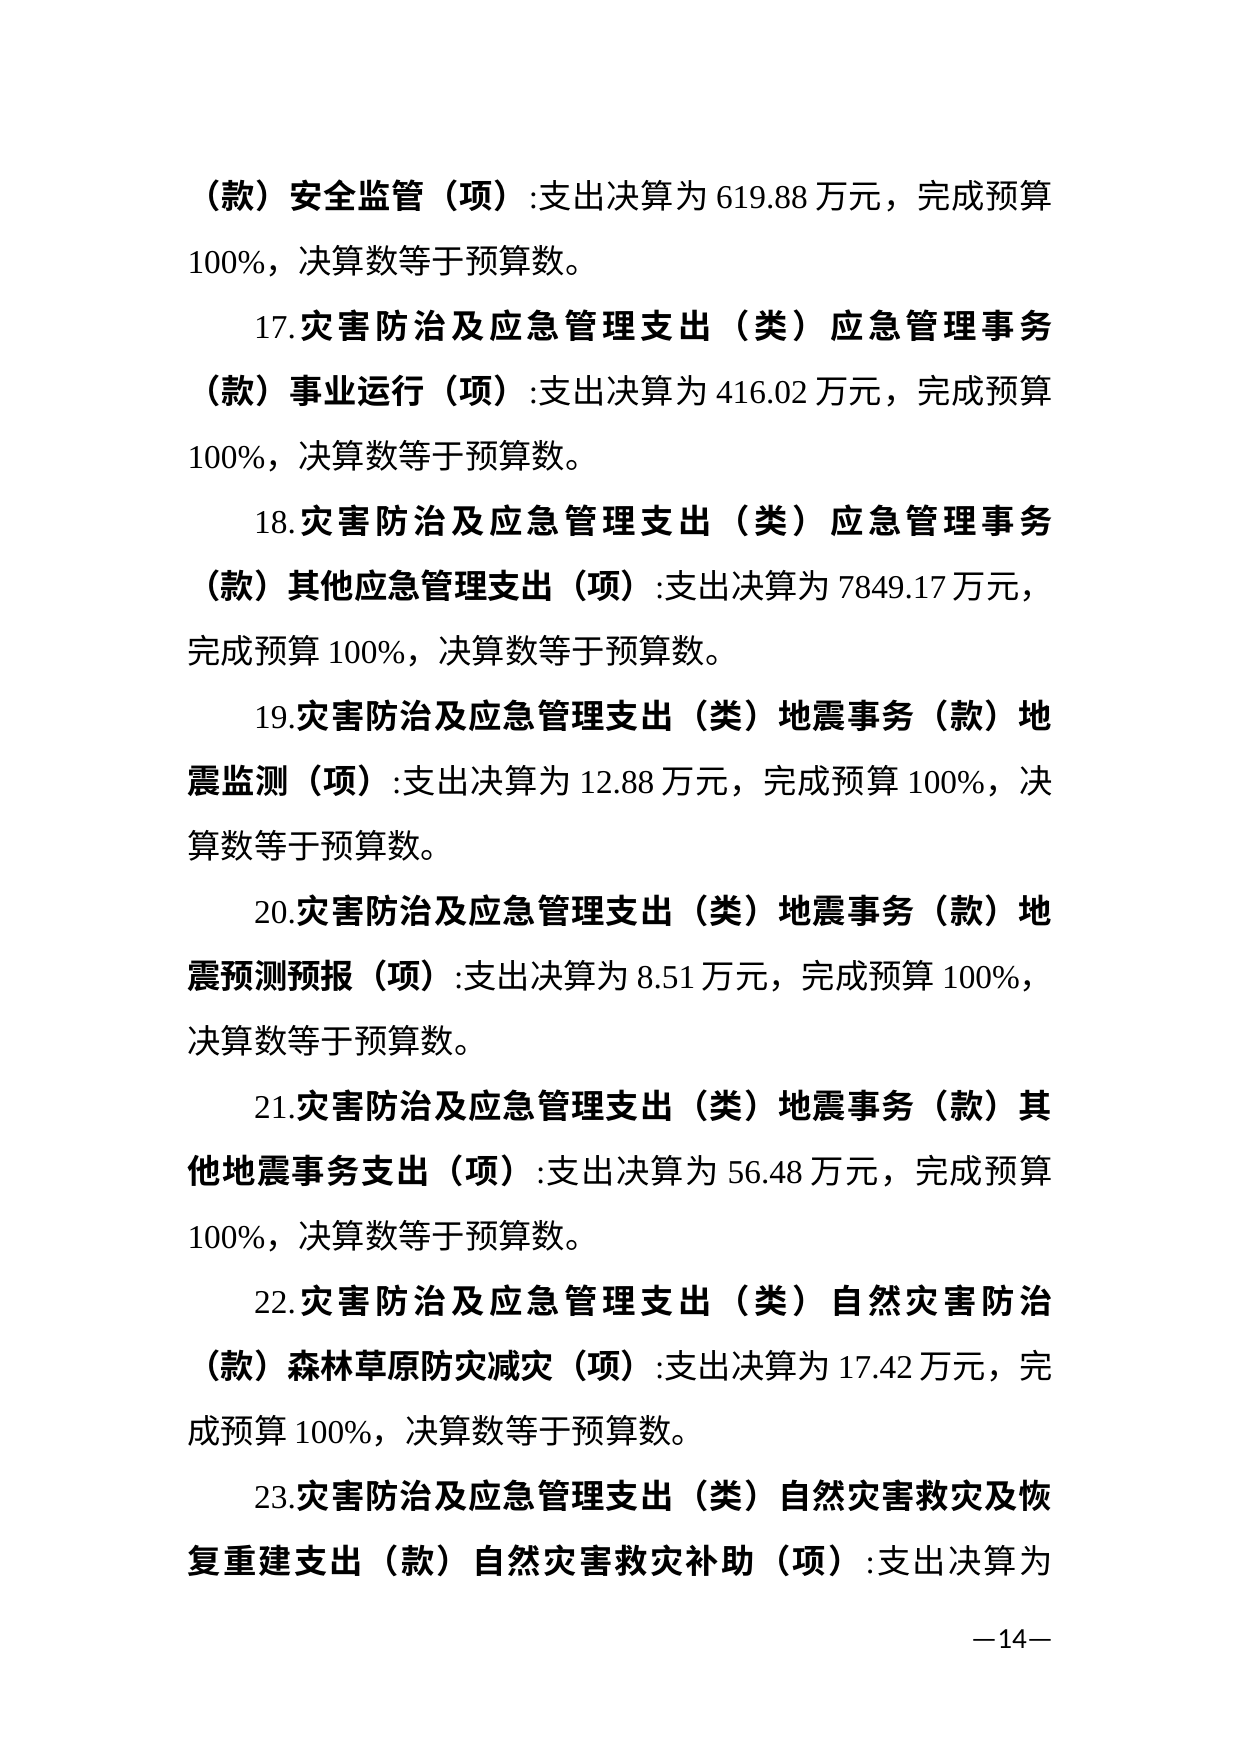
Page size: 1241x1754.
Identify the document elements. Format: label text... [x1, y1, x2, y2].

text 20.灾害防治及应急管理支出（类）地震事务（款）地震预测预报（项）:支出决算为8.51万元，完成预算100%，决算数等于预算数。 [187, 877, 1053, 1072]
text 17.灾害防治及应急管理支出（类）应急管理事务（款）事业运行（项）:支出决算为416.02万元，完成预算100%，决算数等于预算数。 [187, 292, 1053, 487]
text 19.灾害防治及应急管理支出（类）地震事务（款）地震监测（项）:支出决算为12.88万元，完成预算100%，决算数等于预算数。 [187, 682, 1053, 877]
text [187, 1462, 1053, 1592]
text 18.灾害防治及应急管理支出（类）应急管理事务（款）其他应急管理支出（项）:支出决算为7849.17万元，完成预算100%，决算数等于预算数。 [187, 487, 1053, 682]
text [187, 162, 1053, 292]
text 22.灾害防治及应急管理支出（类）自然灾害防治（款）森林草原防灾减灾（项）:支出决算为17.42万元，完成预算100%，决算数等于预算数。 [187, 1267, 1053, 1462]
text 21.灾害防治及应急管理支出（类）地震事务（款）其他地震事务支出（项）:支出决算为56.48万元，完成预算100%，决算数等于预算数。 [187, 1072, 1053, 1267]
